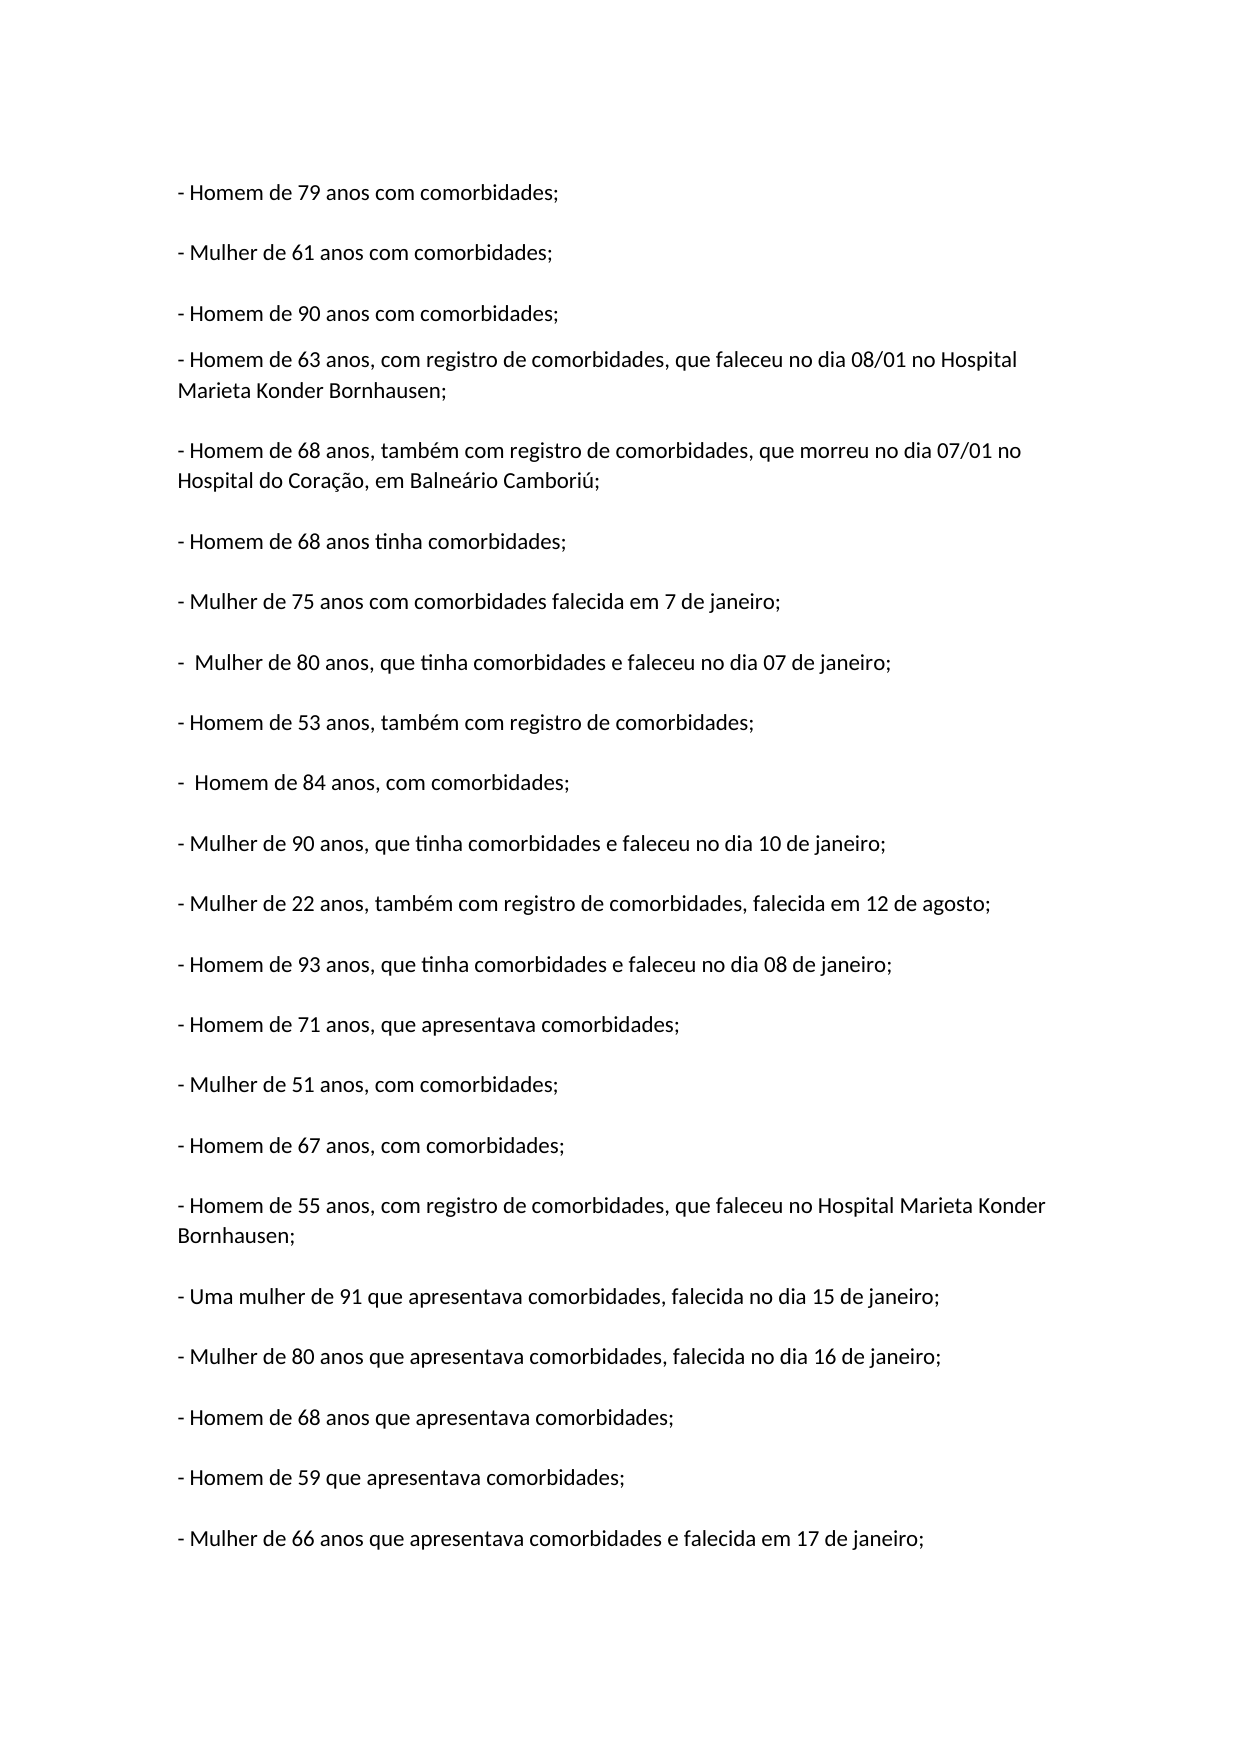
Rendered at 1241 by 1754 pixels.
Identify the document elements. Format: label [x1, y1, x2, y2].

text [177, 346, 1063, 1582]
text [177, 148, 1063, 327]
